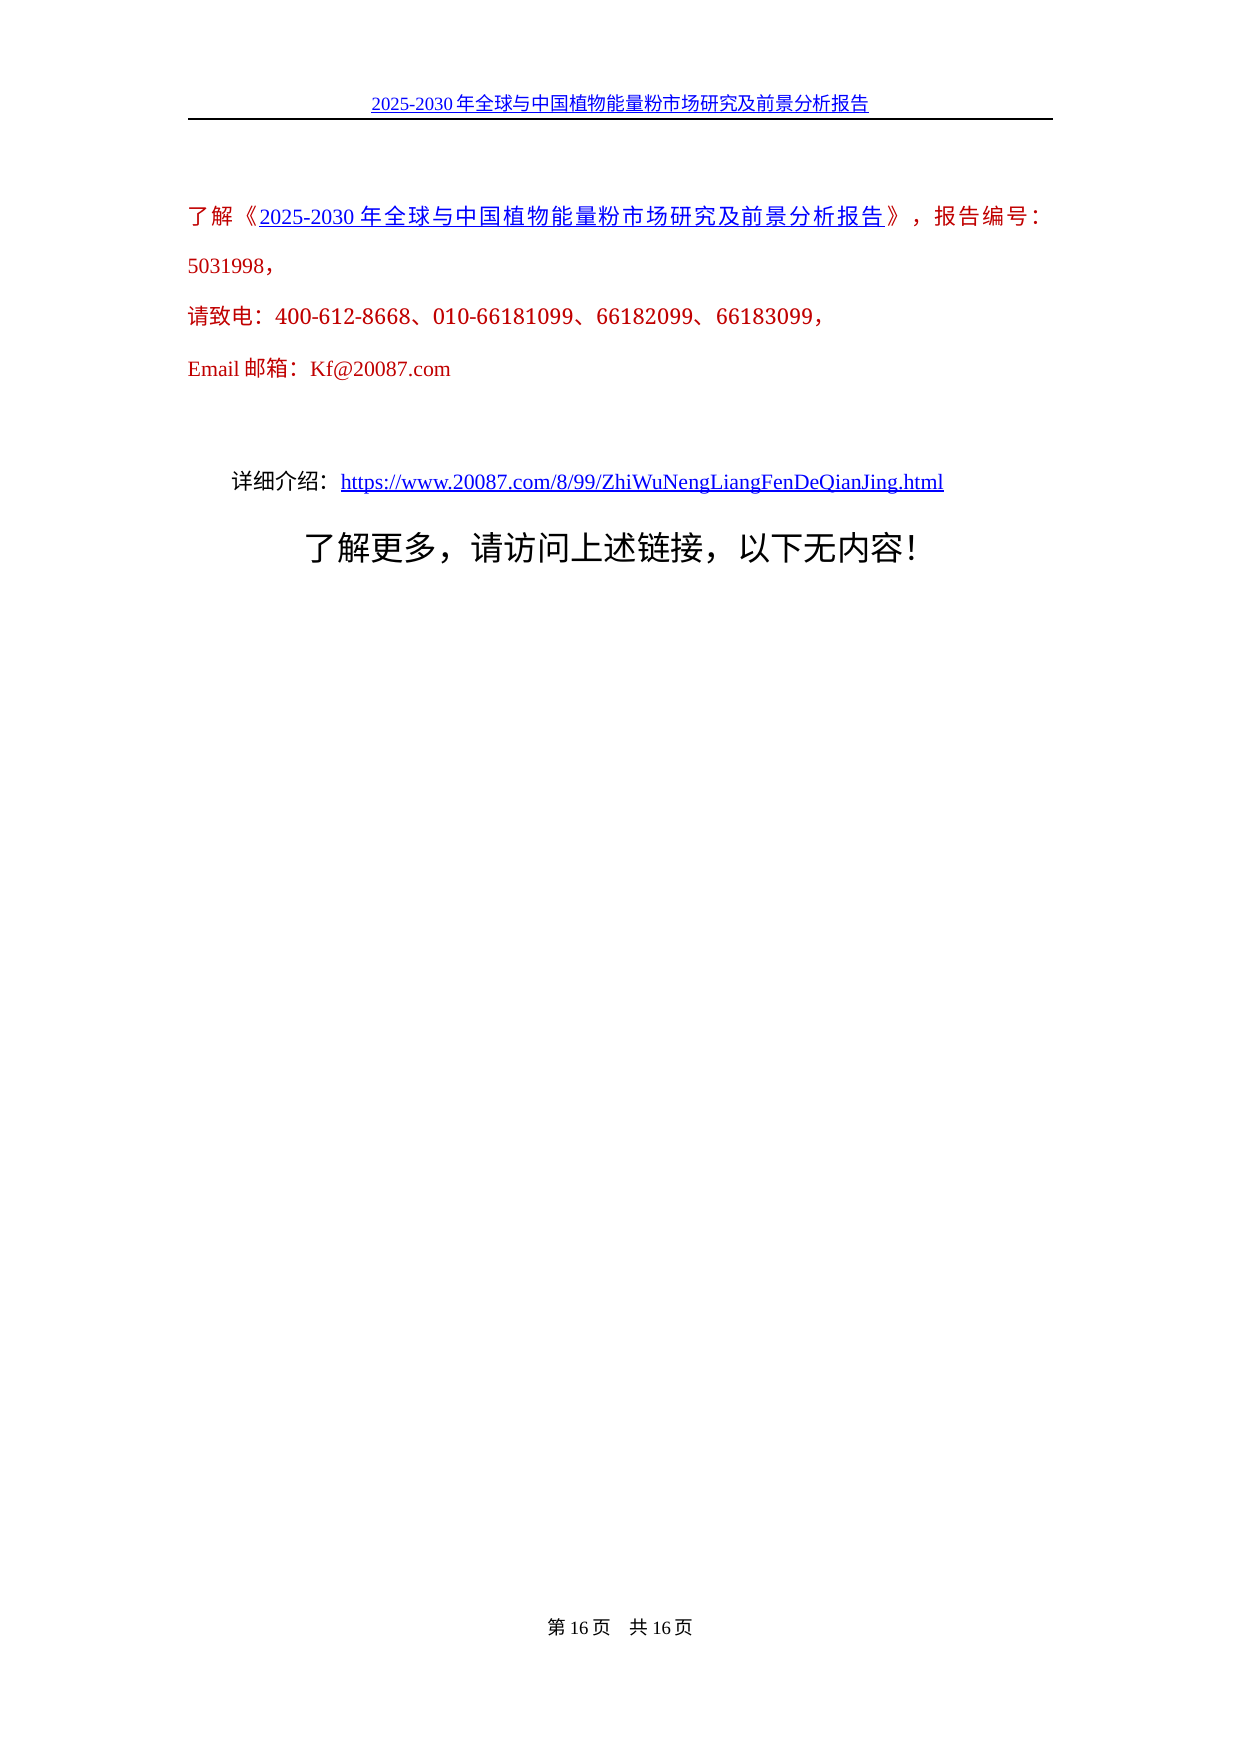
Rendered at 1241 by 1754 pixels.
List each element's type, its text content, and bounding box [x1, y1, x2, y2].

title 了解更多，请访问上述链接，以下无内容！ [187, 513, 1053, 578]
text 详细介绍：https://www.20087.com/8/99/ZhiWuNengLiangFenDeQianJing.html [187, 463, 1053, 496]
text 请致电：400-612-8668、010-66181099、66182099、66183099， [187, 299, 1053, 331]
text Email邮箱：Kf@20087.com [187, 350, 1053, 383]
text 了解《2025-2030年全球与中国植物能量粉市场研究及前景分析报告》，报告编号：5031998， [187, 198, 1053, 280]
